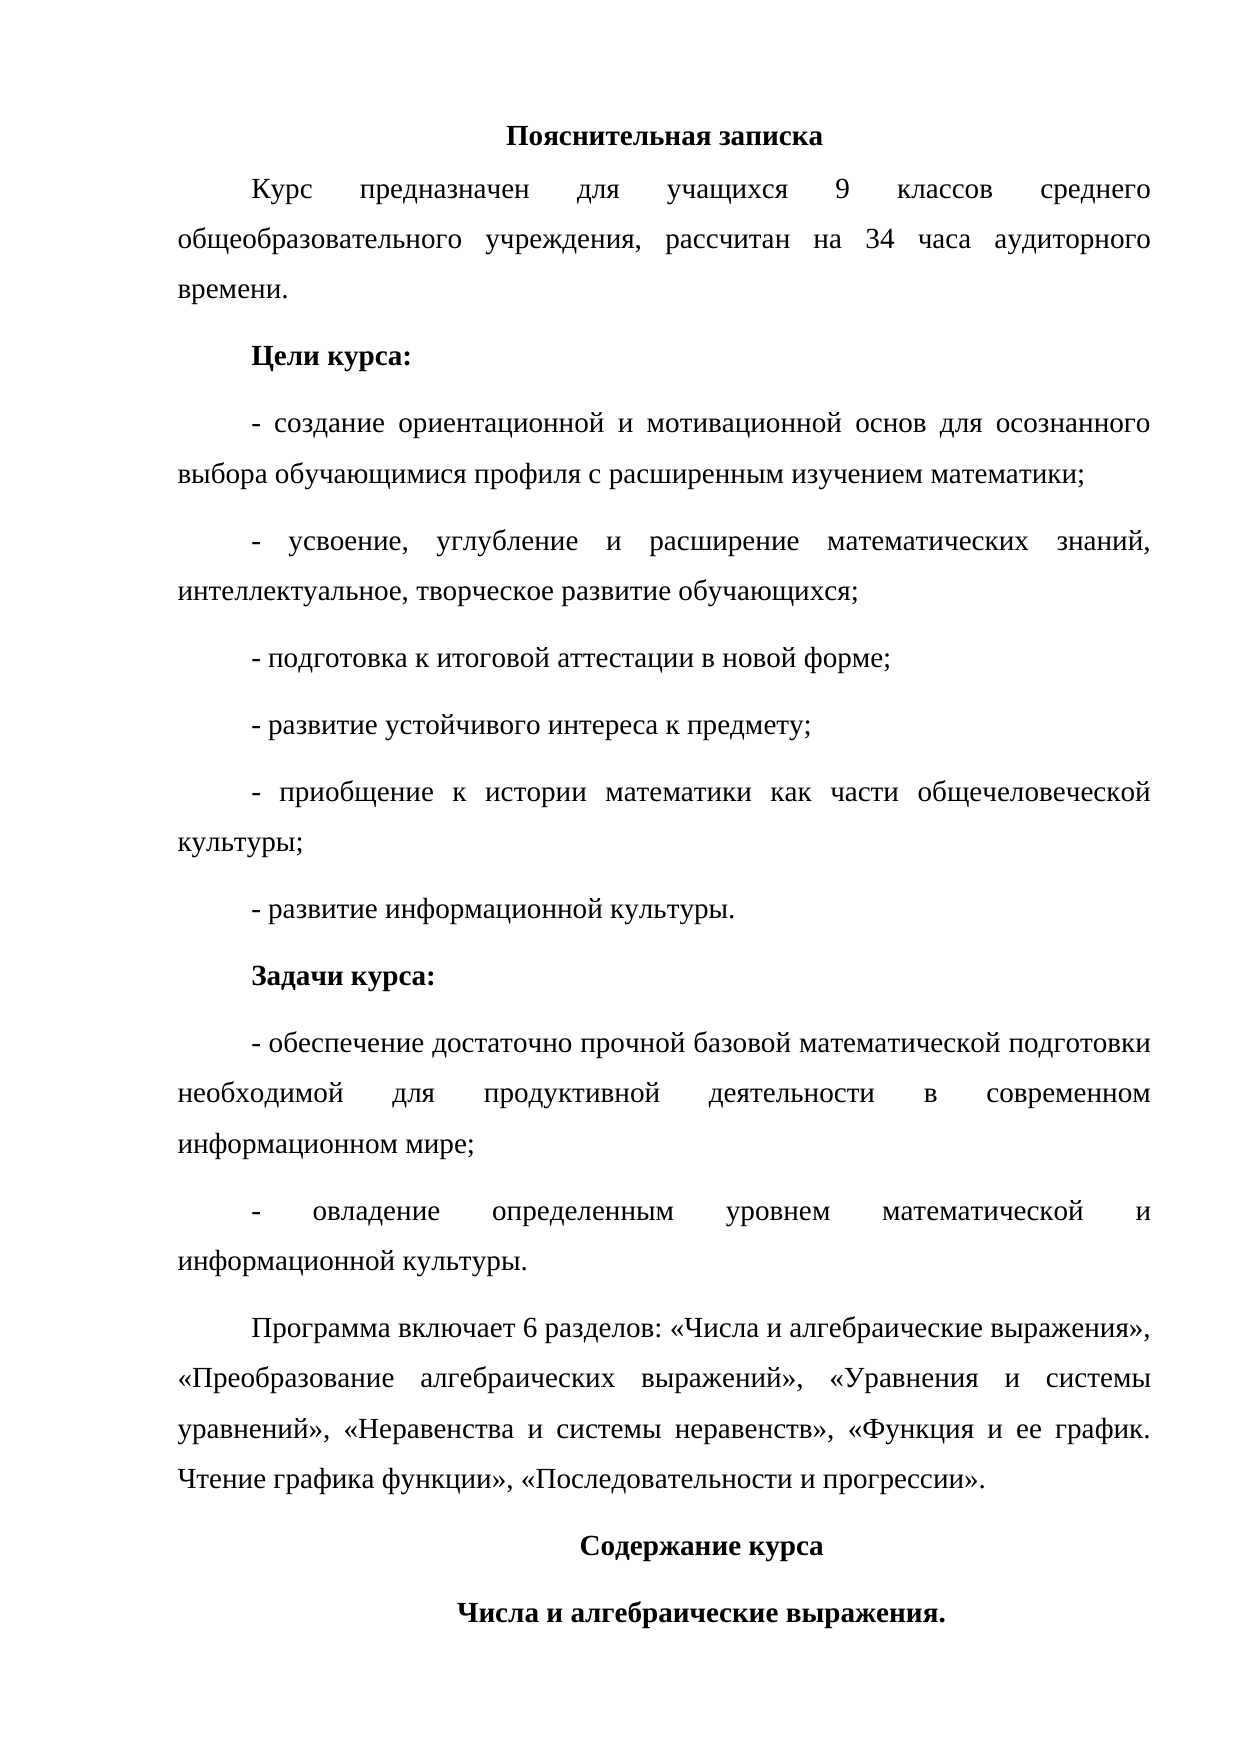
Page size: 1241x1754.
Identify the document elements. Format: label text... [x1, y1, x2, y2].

text Программа включает 6 разделов: «Числа и алгебраические выражения», «Преобразование алгебраических выражений», «Уравнения и системы уравнений», «Неравенства и системы неравенств», «Функция и ее график. Чтение графика функции», «Последовательности и прогрессии». [177, 1310, 1152, 1495]
text - развитие устойчивого интереса к предмету; [177, 707, 1152, 741]
text - овладение определенным уровнем математической и информационной культуры. [177, 1193, 1152, 1277]
text Числа и алгебраические выражения. [177, 1595, 1152, 1629]
text Содержание курса [177, 1528, 1152, 1562]
text Курс предназначен для учащихся 9 классов среднего общеобразовательного учреждения, рассчитан на 34 часа аудиторного времени. [177, 171, 1152, 305]
text - развитие информационной культуры. [177, 891, 1152, 925]
text Задачи курса: [177, 958, 1152, 992]
text - создание ориентационной и мотивационной основ для осознанного выбора обучающимися профиля с расширенным изучением математики; [177, 406, 1152, 489]
text - подготовка к итоговой аттестации в новой форме; [177, 640, 1152, 674]
text Пояснительная записка [177, 118, 1152, 152]
text - обеспечение достаточно прочной базовой математической подготовки необходимой для продуктивной деятельности в современном информационном мире; [177, 1025, 1152, 1159]
text - приобщение к истории математики как части общечеловеческой культуры; [177, 774, 1152, 858]
text - усвоение, углубление и расширение математических знаний, интеллектуальное, творческое развитие обучающихся; [177, 523, 1152, 607]
text Цели курса: [177, 338, 1152, 372]
